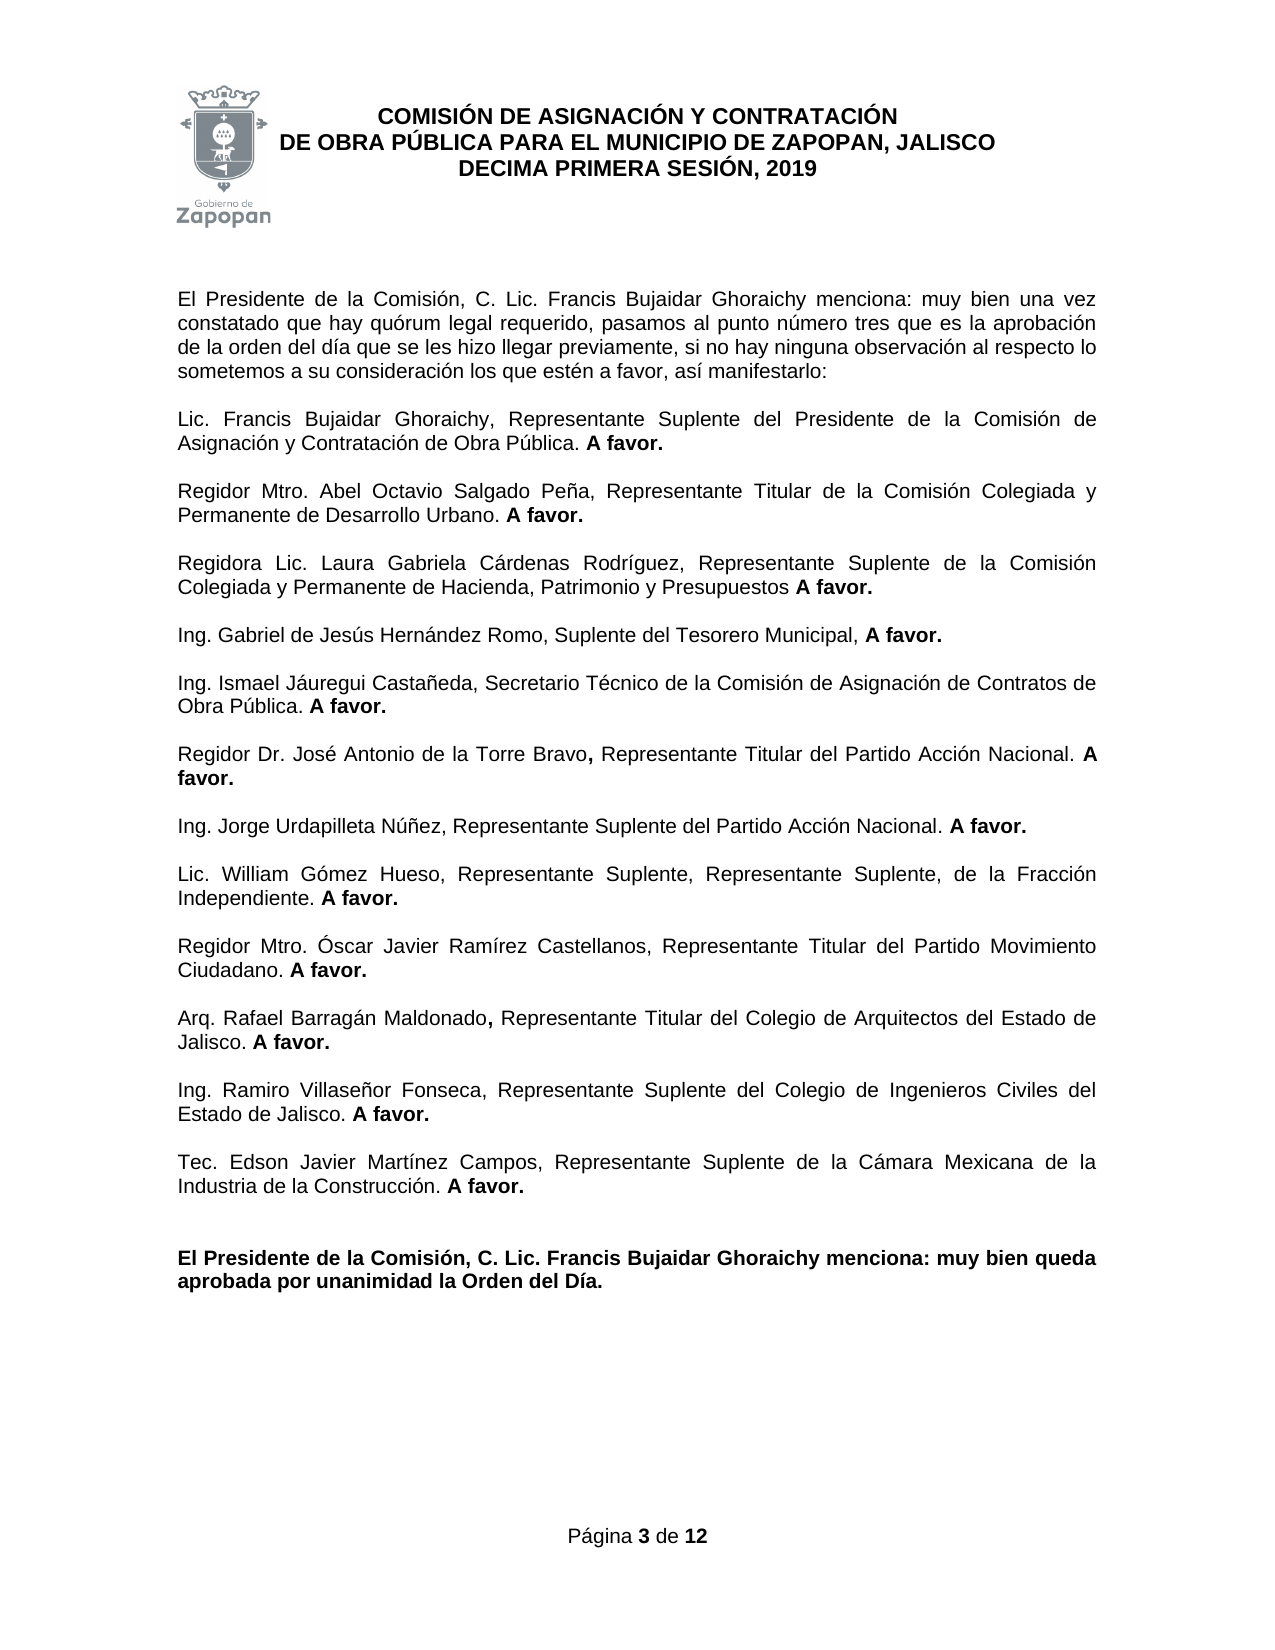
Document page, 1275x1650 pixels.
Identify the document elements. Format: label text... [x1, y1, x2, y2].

text Ing. Ramiro Villaseñor Fonseca, Representante Suplente del Colegio de Ingenieros Civiles del Estado de Jalisco. A favor. [177, 1078, 1098, 1126]
picture [176, 85, 271, 228]
text Regidor Mtro. Abel Octavio Salgado Peña, Representante Titular de la Comisión Colegiada y Permanente de Desarrollo Urbano. A favor. [177, 479, 1098, 527]
text Tec. Edson Javier Martínez Campos, Representante Suplente de la Cámara Mexicana de la Industria de la Construcción. A favor. [177, 1149, 1098, 1197]
text Ing. Ismael Jáuregui Castañeda, Secretario Técnico de la Comisión de Asignación de Contratos de Obra Pública. A favor. [177, 670, 1098, 718]
text El Presidente de la Comisión, C. Lic. Francis Bujaidar Ghoraichy menciona: muy bien queda aprobada por unanimidad la Orden del Día. [177, 1245, 1098, 1293]
text Ing. Gabriel de Jesús Hernández Romo, Suplente del Tesorero Municipal, A favor. [177, 622, 1098, 646]
text El Presidente de la Comisión, C. Lic. Francis Bujaidar Ghoraichy menciona: muy bien una vez constatado que hay quórum legal requerido, pasamos al punto número tres que es la aprobación de la orden del día que se les hizo llegar previamente, si no hay ninguna observación al respecto lo sometemos a su consideración los que estén a favor, así manifestarlo: [177, 287, 1098, 383]
text Regidor Dr. José Antonio de la Torre Bravo, Representante Titular del Partido Acción Nacional. A favor. [177, 742, 1098, 790]
text Regidora Lic. Laura Gabriela Cárdenas Rodríguez, Representante Suplente de la Comisión Colegiada y Permanente de Hacienda, Patrimonio y Presupuestos A favor. [177, 551, 1098, 598]
text Arq. Rafael Barragán Maldonado, Representante Titular del Colegio de Arquitectos del Estado de Jalisco. A favor. [177, 1006, 1098, 1054]
text Lic. William Gómez Hueso, Representante Suplente, Representante Suplente, de la Fracción Independiente. A favor. [177, 862, 1098, 910]
text Ing. Jorge Urdapilleta Núñez, Representante Suplente del Partido Acción Nacional. A favor. [177, 814, 1098, 838]
text Lic. Francis Bujaidar Ghoraichy, Representante Suplente del Presidente de la Comisión de Asignación y Contratación de Obra Pública. A favor. [177, 407, 1098, 455]
text Regidor Mtro. Óscar Javier Ramírez Castellanos, Representante Titular del Partido Movimiento Ciudadano. A favor. [177, 934, 1098, 982]
